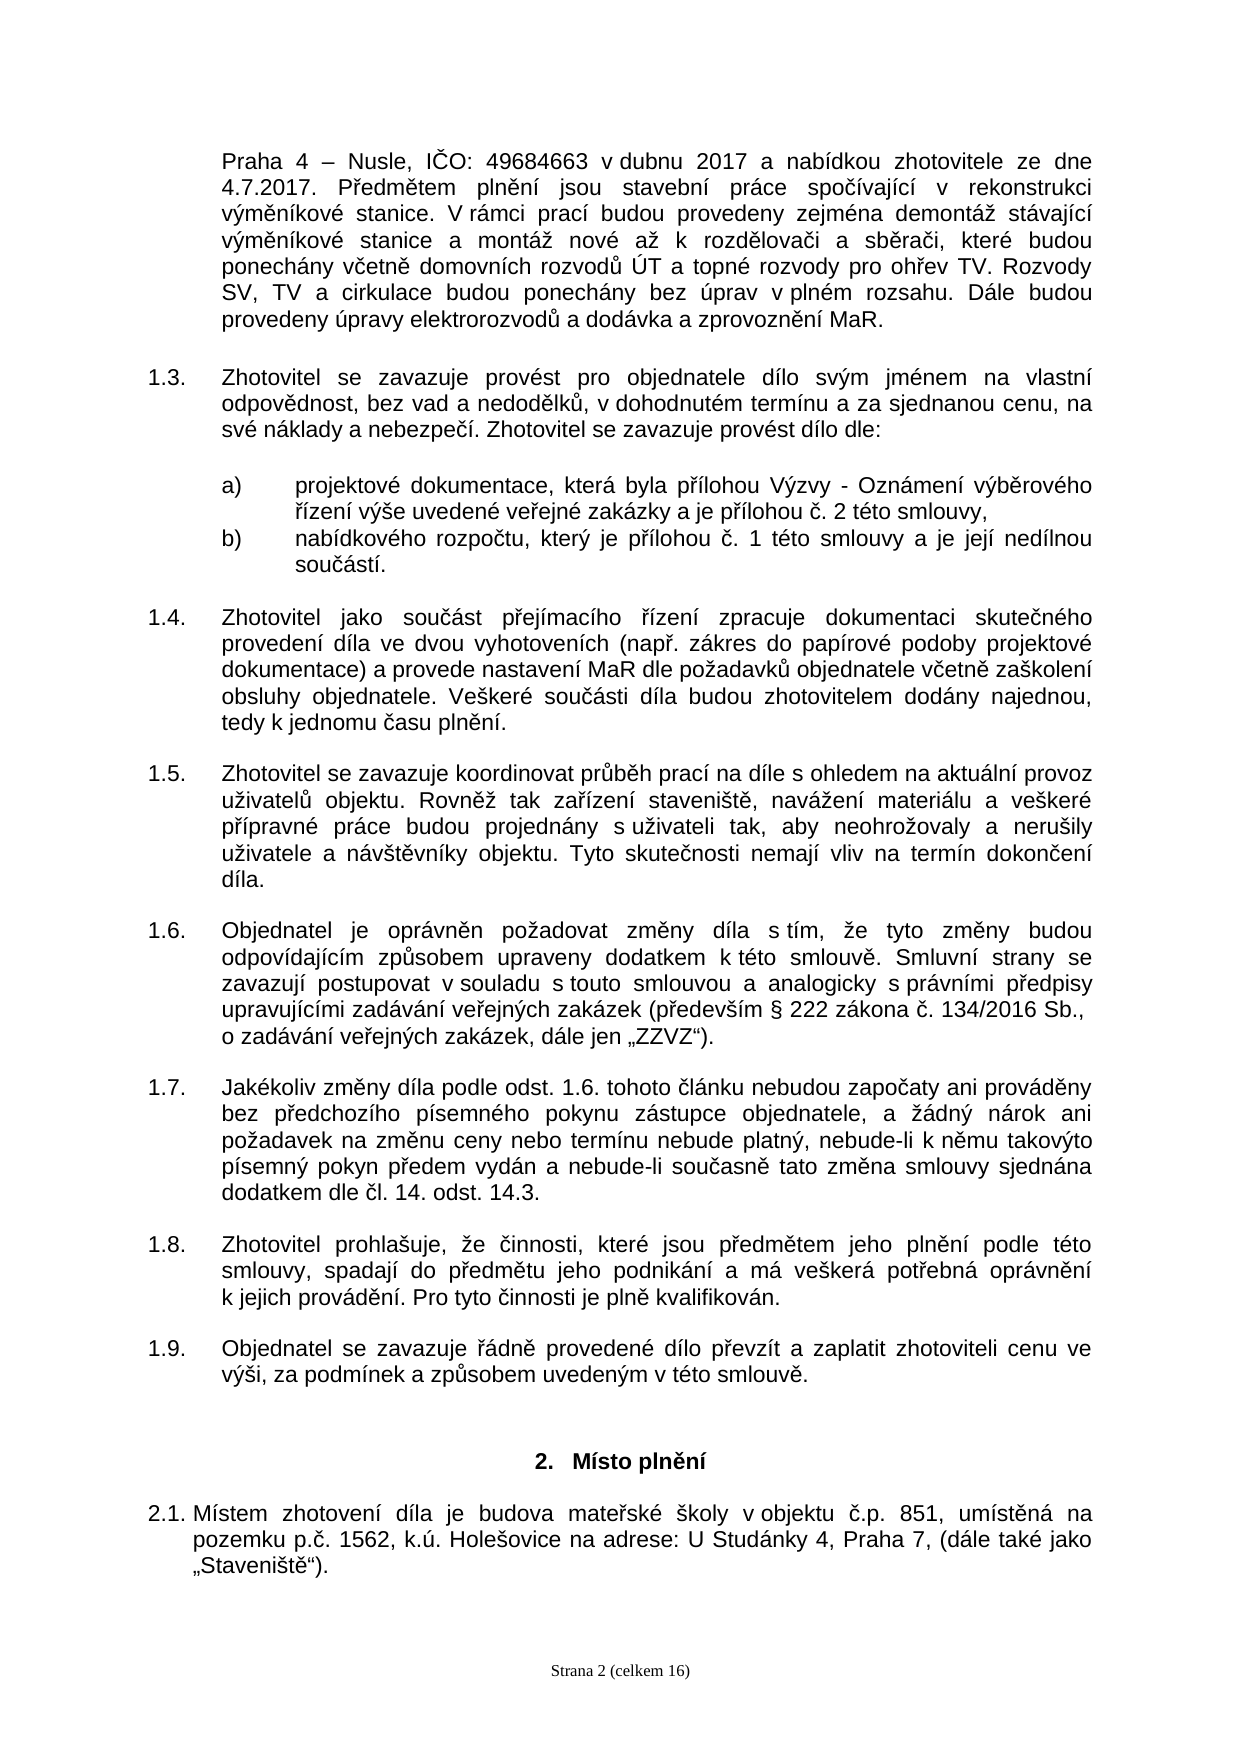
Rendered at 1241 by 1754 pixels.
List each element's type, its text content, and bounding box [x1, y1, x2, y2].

list Jakékoliv změny díla podle odst. 1.6. tohoto článku nebudou započaty ani prováděny bez předchozího písemného pokynu zástupce objednatele, a žádný nárok ani požadavek na změnu ceny nebo termínu nebude platný, nebude-li k němu takovýto písemný pokyn předem vydán a nebude-li současně tato změna smlouvy sjednána dodatkem dle čl. 14. odst. 14.3. [148, 1074, 1093, 1206]
list Zhotovitel se zavazuje koordinovat průběh prací na díle s ohledem na aktuální provoz uživatelů objektu. Rovněž tak zařízení staveniště, navážení materiálu a veškeré přípravné práce budou projednány s uživateli tak, aby neohrožovaly a nerušily uživatele a návštěvníky objektu. Tyto skutečnosti nemají vliv na termín dokončení díla. [148, 760, 1093, 892]
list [148, 148, 1093, 332]
list Objednatel se zavazuje řádně provedené dílo převzít a zaplatit zhotoviteli cenu ve výši, za podmínek a způsobem uvedeným v této smlouvě. [148, 1335, 1093, 1387]
list Místo plnění [148, 1448, 1093, 1474]
list Místem zhotovení díla je budova mateřské školy v objektu č.p. 851, umístěná na pozemku p.č. 1562, k.ú. Holešovice na adrese: U Studánky 4, Praha 7, (dále také jako „Staveniště“). [148, 1499, 1093, 1579]
text b) nabídkového rozpočtu, který je přílohou č. 1 této smlouvy a je její nedílnou součástí. [221, 524, 1093, 577]
list Zhotovitel se zavazuje provést pro objednatele dílo svým jménem na vlastní odpovědnost, bez vad a nedodělků, v dohodnutém termínu a za sjednanou cenu, na své náklady a nebezpečí. Zhotovitel se zavazuje provést dílo dle: [148, 364, 1093, 443]
list Zhotovitel prohlašuje, že činnosti, které jsou předmětem jeho plnění podle této smlouvy, spadají do předmětu jeho podnikání a má veškerá potřebná oprávnění k jejich provádění. Pro tyto činnosti je plně kvalifikován. [148, 1231, 1093, 1310]
text a) projektové dokumentace, která byla přílohou Výzvy - Oznámení výběrového řízení výše uvedené veřejné zakázky a je přílohou č. 2 této smlouvy, [221, 472, 1093, 524]
list Objednatel je oprávněn požadovat změny díla s tím, že tyto změny budou odpovídajícím způsobem upraveny dodatkem k této smlouvě. Smluvní strany se zavazují postupovat v souladu s touto smlouvou a analogicky s právními předpisy upravujícími zadávání veřejných zakázek (především § 222 zákona č. 134/2016 Sb., o zadávání veřejných zakázek, dále jen „ZZVZ“). [148, 917, 1093, 1049]
list Zhotovitel jako součást přejímacího řízení zpracuje dokumentaci skutečného provedení díla ve dvou vyhotoveních (např. zákres do papírové podoby projektové dokumentace) a provede nastavení MaR dle požadavků objednatele včetně zaškolení obsluhy objednatele. Veškeré součásti díla budou zhotovitelem dodány najednou, tedy k jednomu času plnění. [148, 604, 1093, 735]
